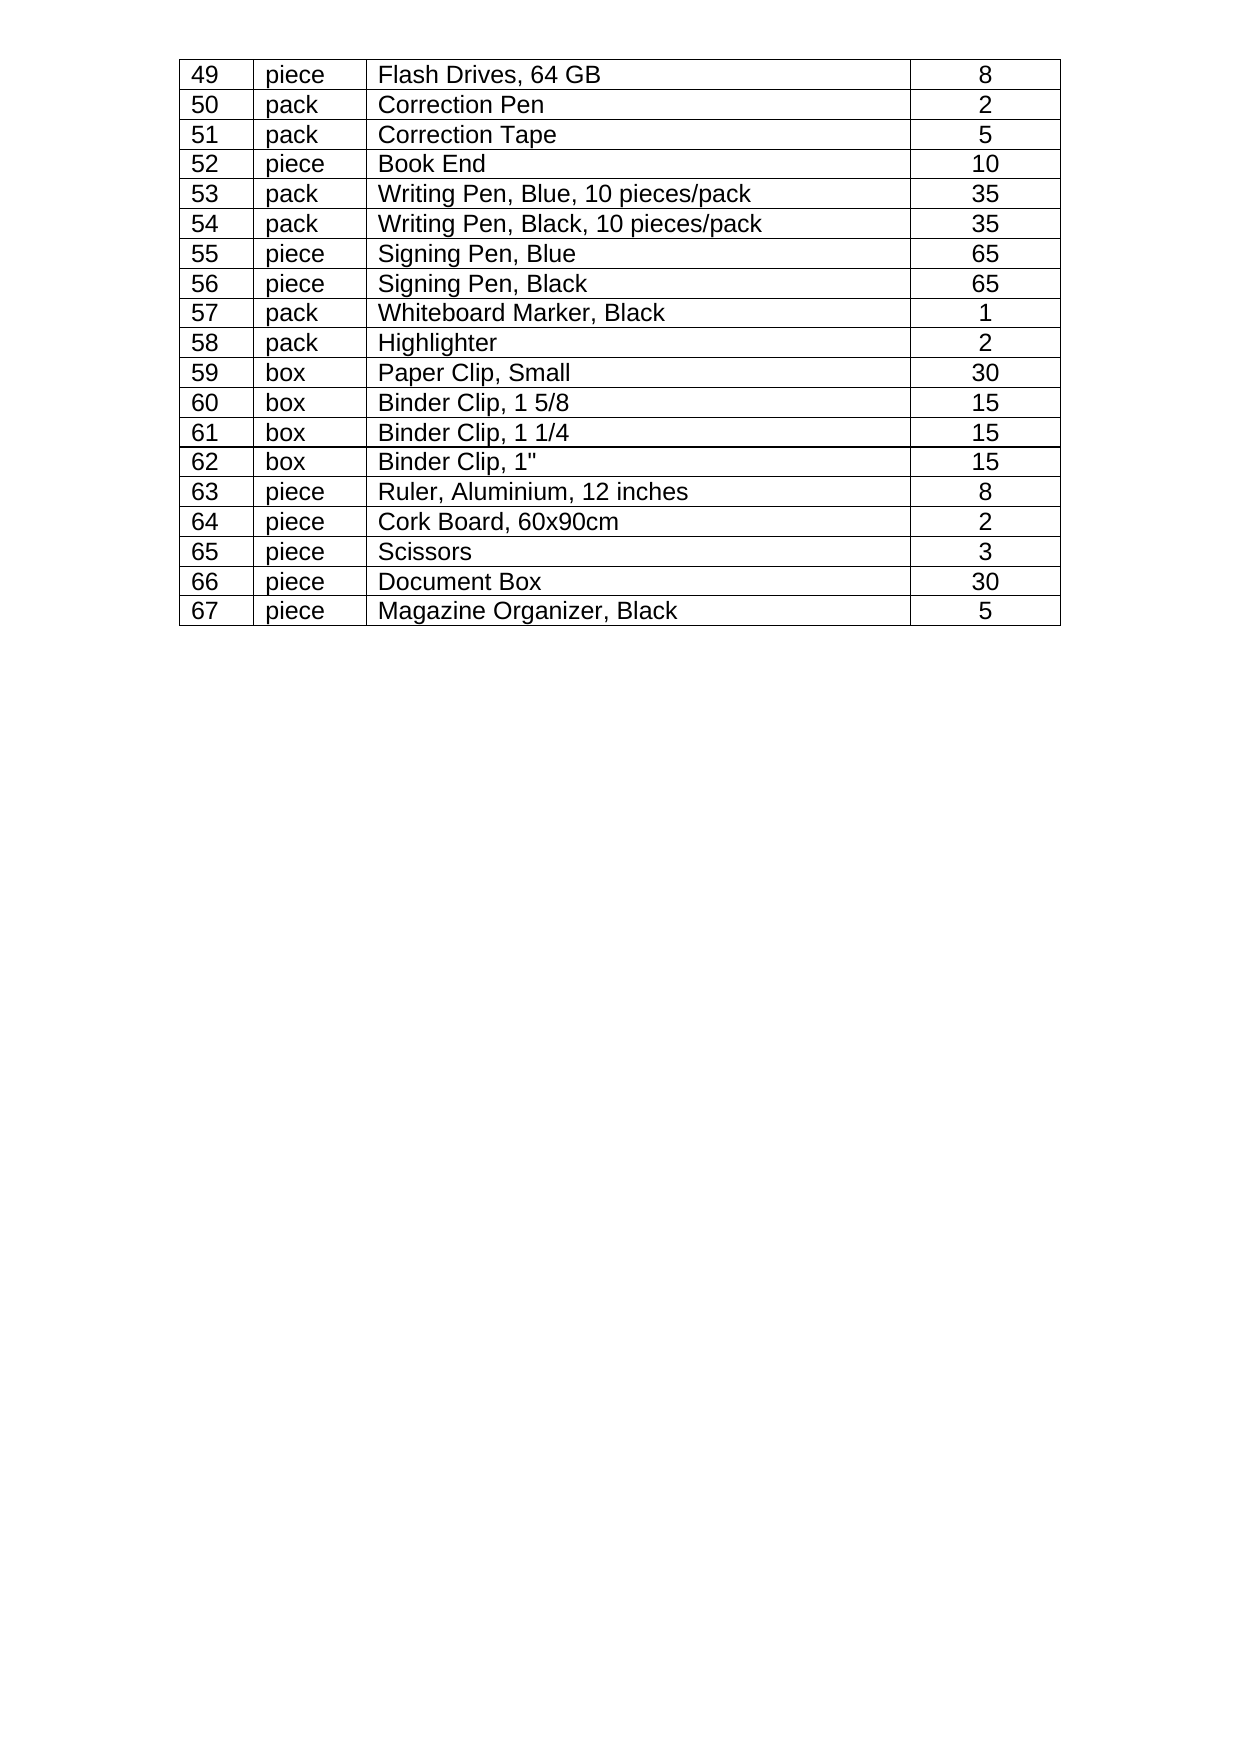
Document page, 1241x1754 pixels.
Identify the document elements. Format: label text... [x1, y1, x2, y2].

table_cell 53 [180, 179, 253, 208]
table_cell Correction Tape [367, 120, 910, 148]
table_cell 51 [180, 120, 253, 148]
table_cell 10 [911, 150, 1060, 178]
table_cell 57 [180, 299, 253, 327]
table_cell piece [254, 269, 366, 297]
table_cell Paper Clip, Small [367, 358, 910, 387]
table_cell Binder Clip, 1 5/8 [367, 388, 910, 417]
table_cell piece [254, 150, 366, 178]
table_cell 35 [911, 209, 1060, 238]
table_cell 63 [180, 477, 253, 506]
table_cell piece [254, 60, 366, 89]
table_cell Whiteboard Marker, Black [367, 299, 910, 327]
table_cell Document Box [367, 567, 910, 595]
table_cell Signing Pen, Black [367, 269, 910, 297]
table_cell Binder Clip, 1" [367, 448, 910, 476]
table_cell 15 [911, 388, 1060, 417]
table_cell 8 [911, 477, 1060, 506]
table_cell 30 [911, 358, 1060, 387]
table_cell Signing Pen, Blue [367, 239, 910, 268]
table_cell 15 [911, 448, 1060, 476]
table_cell 59 [180, 358, 253, 387]
table_cell piece [254, 477, 366, 506]
table_cell 5 [911, 596, 1060, 625]
table_cell piece [254, 567, 366, 595]
table_cell 54 [180, 209, 253, 238]
table_cell Highlighter [367, 328, 910, 357]
table_cell 65 [180, 537, 253, 566]
table_cell 66 [180, 567, 253, 595]
table_cell 67 [180, 596, 253, 625]
table_cell Flash Drives, 64 GB [367, 60, 910, 89]
table_cell 58 [180, 328, 253, 357]
table_cell 49 [180, 60, 253, 89]
table_cell 50 [180, 90, 253, 119]
table_cell 30 [911, 567, 1060, 595]
table_cell Magazine Organizer, Black [367, 596, 910, 625]
table_cell box [254, 388, 366, 417]
table_cell 60 [180, 388, 253, 417]
table_cell Writing Pen, Black, 10 pieces/pack [367, 209, 910, 238]
table_cell piece [254, 537, 366, 566]
table_cell pack [254, 299, 366, 327]
table_cell Scissors [367, 537, 910, 566]
table_cell piece [254, 507, 366, 536]
table_cell piece [254, 239, 366, 268]
table_cell 56 [180, 269, 253, 297]
table_cell piece [254, 596, 366, 625]
table_cell 2 [911, 90, 1060, 119]
table_cell 64 [180, 507, 253, 536]
table_cell 5 [911, 120, 1060, 148]
table_cell 65 [911, 239, 1060, 268]
table_cell 35 [911, 179, 1060, 208]
table_cell 62 [180, 448, 253, 476]
table_cell 3 [911, 537, 1060, 566]
table_cell box [254, 448, 366, 476]
table_cell Correction Pen [367, 90, 910, 119]
table_cell 2 [911, 328, 1060, 357]
table_cell 61 [180, 418, 253, 446]
table_cell 8 [911, 60, 1060, 89]
table_cell Binder Clip, 1 1/4 [367, 418, 910, 446]
table_cell Cork Board, 60x90cm [367, 507, 910, 536]
table_cell 1 [911, 299, 1060, 327]
table_cell 2 [911, 507, 1060, 536]
table_cell pack [254, 120, 366, 148]
table_cell Book End [367, 150, 910, 178]
table_cell box [254, 358, 366, 387]
table_cell pack [254, 90, 366, 119]
table_cell pack [254, 179, 366, 208]
table_cell 52 [180, 150, 253, 178]
table_cell Ruler, Aluminium, 12 inches [367, 477, 910, 506]
table_cell 55 [180, 239, 253, 268]
table_cell pack [254, 209, 366, 238]
table_cell 15 [911, 418, 1060, 446]
table_cell 65 [911, 269, 1060, 297]
table_cell box [254, 418, 366, 446]
table_cell Writing Pen, Blue, 10 pieces/pack [367, 179, 910, 208]
table_cell pack [254, 328, 366, 357]
